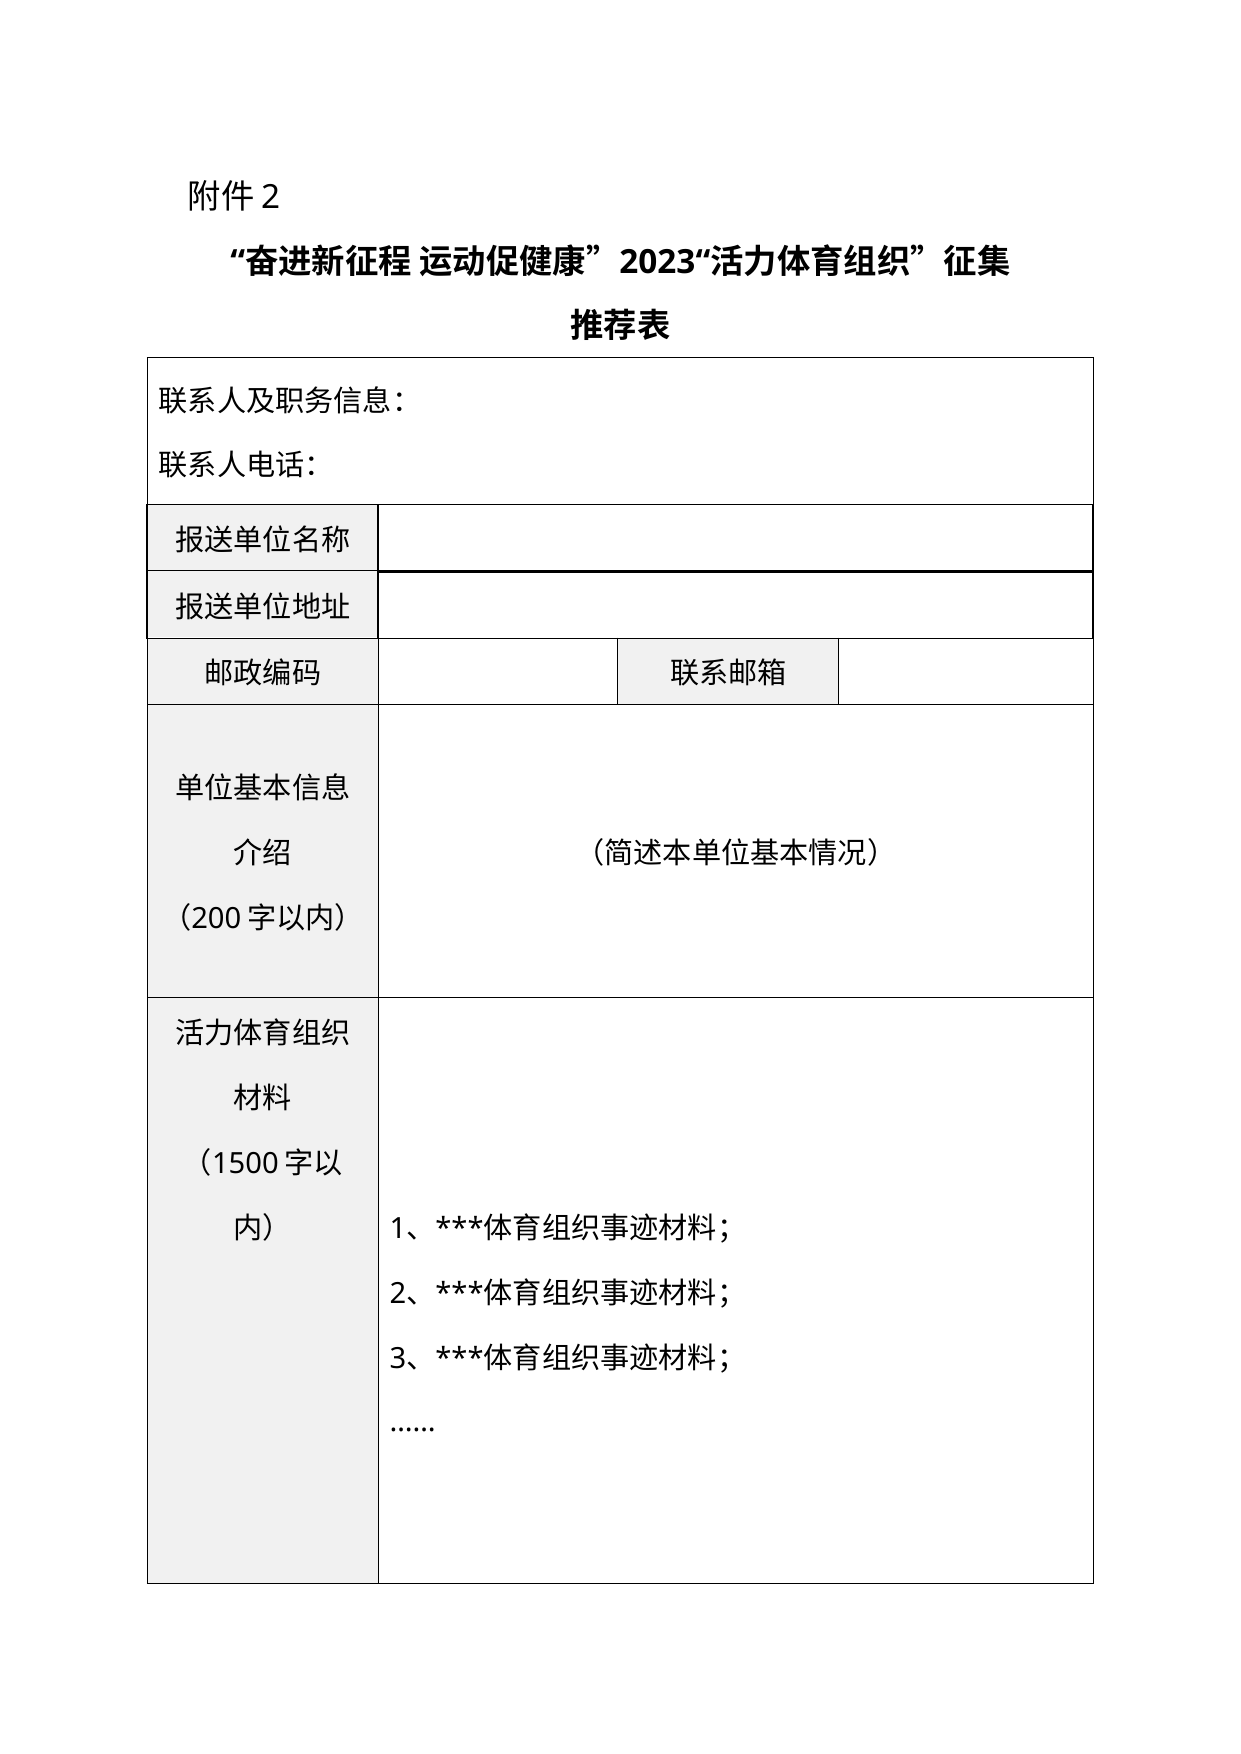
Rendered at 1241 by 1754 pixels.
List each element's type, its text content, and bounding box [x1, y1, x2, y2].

table_cell [379, 573, 1092, 637]
table_cell 单位基本信息 介绍 （200字以内） [148, 705, 378, 997]
table_cell 活力体育组织 材料 （1500字以内） [148, 998, 378, 1583]
table_cell [379, 639, 617, 704]
table_cell 联系邮箱 [618, 639, 838, 704]
table_cell 报送单位名称 [148, 505, 377, 570]
table_cell [379, 505, 1092, 570]
text 推荐表 [187, 292, 1053, 357]
table_cell （简述本单位基本情况） [379, 705, 1093, 997]
text 附件2 [187, 162, 1053, 227]
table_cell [379, 998, 1093, 1583]
table_header 联系人及职务信息： 联系人电话： [148, 358, 1093, 504]
text “奋进新征程 运动促健康”2023“活力体育组织”征集 [187, 227, 1053, 292]
table_cell 报送单位地址 [148, 571, 377, 637]
table_cell [839, 639, 1093, 704]
table_cell 邮政编码 [148, 639, 378, 704]
